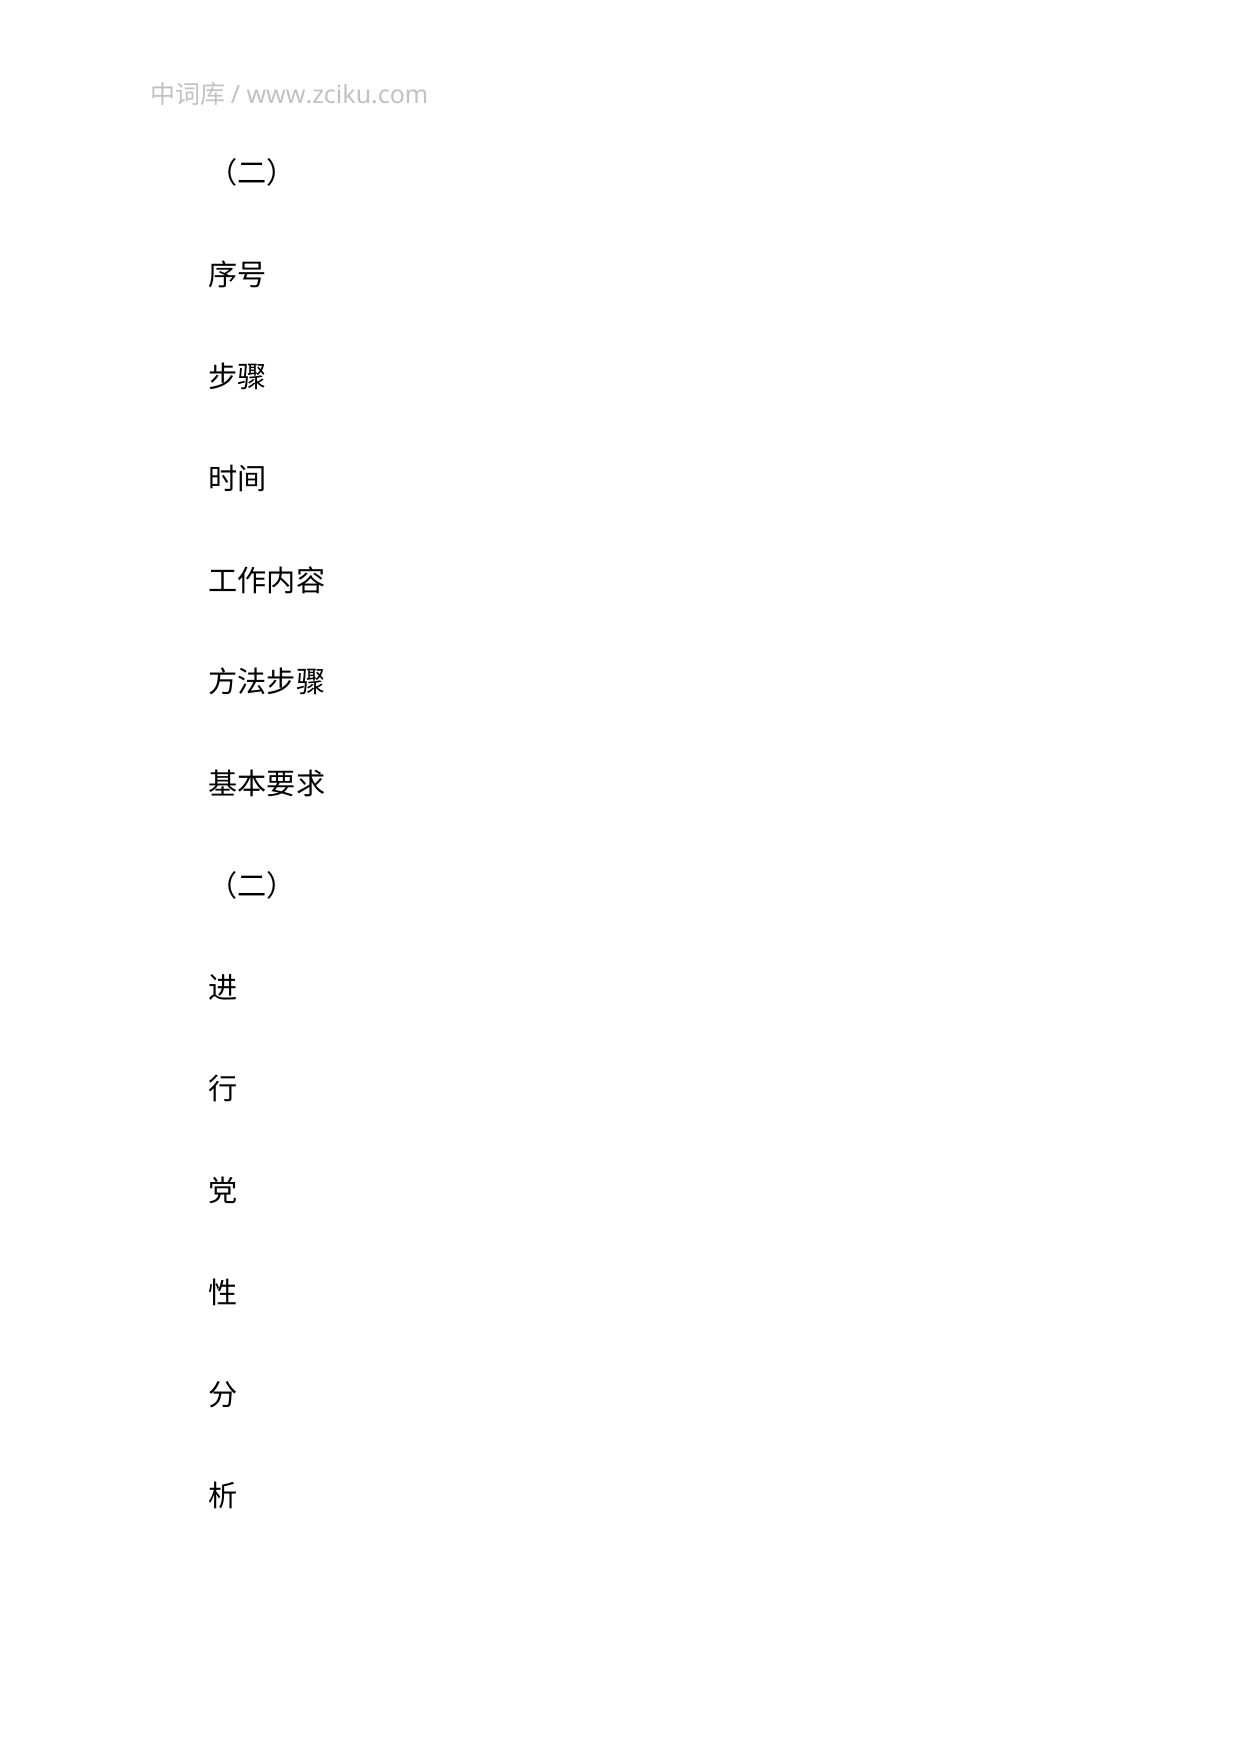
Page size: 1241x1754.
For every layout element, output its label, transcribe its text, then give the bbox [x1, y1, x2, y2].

text 基本要求 [150, 761, 1090, 803]
text 党 [150, 1168, 1090, 1210]
text 时间 [150, 455, 1090, 498]
text （二） [150, 150, 1090, 192]
text 进 [150, 964, 1090, 1006]
text 方法步骤 [150, 659, 1090, 701]
text 行 [150, 1066, 1090, 1108]
text 分 [150, 1371, 1090, 1413]
text 性 [150, 1269, 1090, 1312]
text 工作内容 [150, 557, 1090, 599]
text 步骤 [150, 353, 1090, 396]
text 序号 [150, 252, 1090, 294]
text （二） [150, 862, 1090, 905]
text 析 [150, 1473, 1090, 1515]
